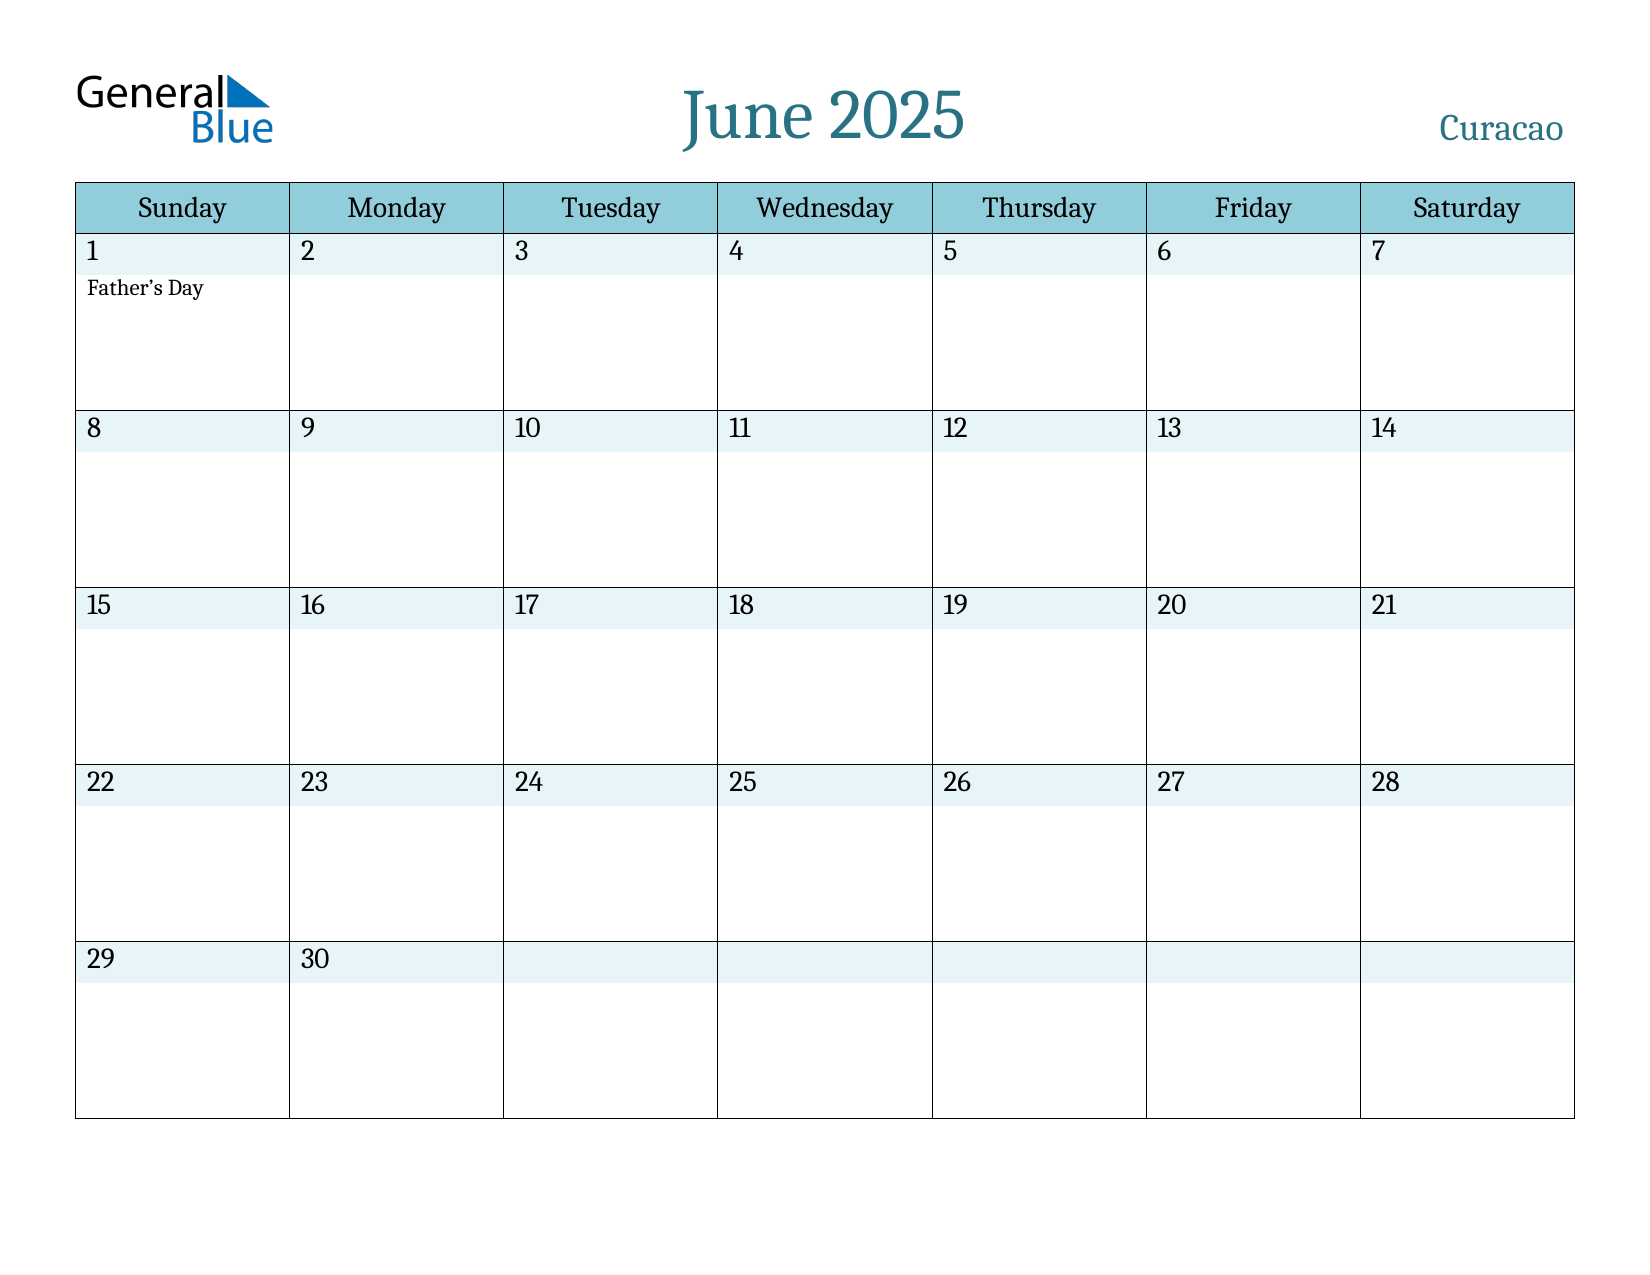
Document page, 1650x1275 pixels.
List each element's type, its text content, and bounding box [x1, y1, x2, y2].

table_cell 1 [76, 234, 289, 275]
table_cell [1147, 942, 1360, 983]
table_cell [1361, 942, 1574, 983]
table_cell [290, 452, 503, 587]
table_cell 7 [1361, 234, 1574, 275]
table_cell 26 [933, 765, 1146, 806]
table_cell 20 [1147, 588, 1360, 629]
table_cell [504, 942, 717, 983]
table_cell 19 [933, 588, 1146, 629]
table_cell Friday [1147, 183, 1360, 233]
table_cell [504, 806, 717, 941]
table_cell [290, 275, 503, 410]
table_cell [1361, 275, 1574, 410]
table_cell 25 [718, 765, 932, 806]
table_cell Sunday [76, 183, 289, 233]
table_cell 27 [1147, 765, 1360, 806]
table_cell 28 [1361, 765, 1574, 806]
table_cell 14 [1361, 411, 1574, 452]
table_cell Tuesday [504, 183, 717, 233]
table_cell [504, 983, 717, 1118]
table_cell [718, 629, 932, 764]
table_cell Monday [290, 183, 503, 233]
table_cell 5 [933, 234, 1146, 275]
table_cell 8 [76, 411, 289, 452]
table_cell [76, 983, 289, 1118]
table_cell 13 [1147, 411, 1360, 452]
table_cell [933, 629, 1146, 764]
table_cell [1361, 806, 1574, 941]
table_cell 2 [290, 234, 503, 275]
table_header [76, 75, 503, 182]
table_cell [76, 806, 289, 941]
table_cell [1361, 452, 1574, 587]
table_cell 16 [290, 588, 503, 629]
table_cell Wednesday [718, 183, 932, 233]
table_cell 6 [1147, 234, 1360, 275]
table_cell [504, 452, 717, 587]
table_cell [1361, 629, 1574, 764]
table_cell [1147, 806, 1360, 941]
table_cell [504, 275, 717, 410]
table_cell 21 [1361, 588, 1574, 629]
table_cell [718, 942, 932, 983]
table_cell [718, 806, 932, 941]
table_cell [933, 275, 1146, 410]
table_cell [1147, 983, 1360, 1118]
table_cell [1361, 983, 1574, 1118]
table_cell 23 [290, 765, 503, 806]
picture [77, 75, 273, 143]
table_cell [290, 806, 503, 941]
table_cell [1147, 629, 1360, 764]
table_cell 24 [504, 765, 717, 806]
table_cell 17 [504, 588, 717, 629]
table_header June 2025 [504, 75, 1146, 182]
table_header Curacao [1146, 75, 1574, 182]
table_cell [290, 983, 503, 1118]
table_cell [1147, 275, 1360, 410]
table_cell 18 [718, 588, 932, 629]
table_cell [718, 452, 932, 587]
table_cell 29 [76, 942, 289, 983]
table_cell [933, 452, 1146, 587]
table_cell [933, 983, 1146, 1118]
table_cell [76, 452, 289, 587]
table_cell 22 [76, 765, 289, 806]
table_cell Father’s Day [76, 275, 289, 410]
table_cell [290, 629, 503, 764]
table_cell 15 [76, 588, 289, 629]
table_cell 30 [290, 942, 503, 983]
table_cell [933, 806, 1146, 941]
table_cell 10 [504, 411, 717, 452]
table_cell [718, 275, 932, 410]
table_cell Saturday [1361, 183, 1574, 233]
table_cell 11 [718, 411, 932, 452]
table_cell [76, 629, 289, 764]
table_cell [504, 629, 717, 764]
table_cell 4 [718, 234, 932, 275]
table_cell [1147, 452, 1360, 587]
table_cell 12 [933, 411, 1146, 452]
table_cell [933, 942, 1146, 983]
table_cell 3 [504, 234, 717, 275]
table_cell [718, 983, 932, 1118]
table_cell 9 [290, 411, 503, 452]
table_cell Thursday [933, 183, 1146, 233]
